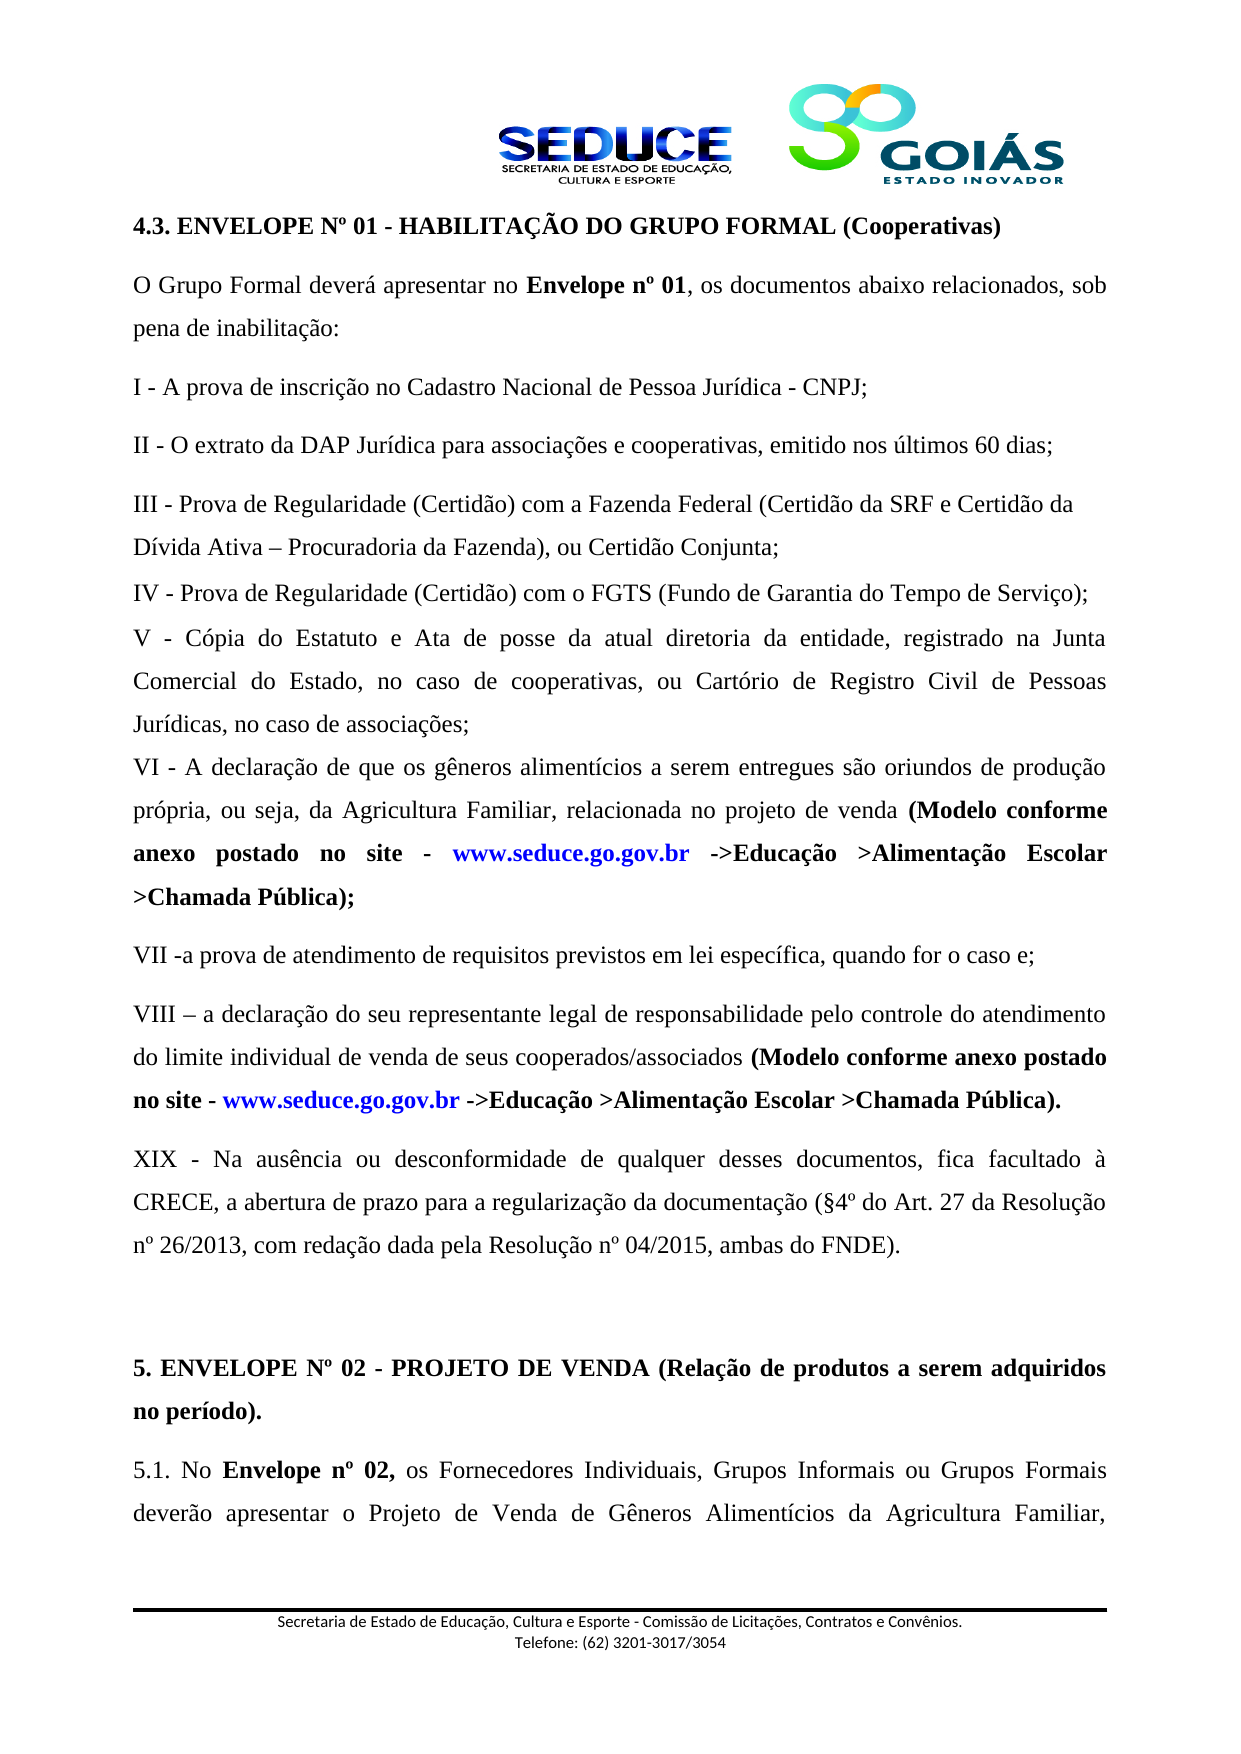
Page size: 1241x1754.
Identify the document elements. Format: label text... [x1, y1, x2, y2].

text XIX - Na ausência ou desconformidade de qualquer desses documentos, fica facultado à CRECE, a abertura de prazo para a regularização da documentação (§4º do Art. 27 da Resolução nº 26/2013, com redação dada pela Resolução nº 04/2015, ambas do FNDE). [133, 1144, 1107, 1259]
text III - Prova de Regularidade (Certidão) com a Fazenda Federal (Certidão da SRF e Certidão da Dívida Ativa – Procuradoria da Fazenda), ou Certidão Conjunta; [133, 489, 1107, 561]
text I - A prova de inscrição no Cadastro Nacional de Pessoa Jurídica - CNPJ; [133, 372, 1107, 401]
text VIII – a declaração do seu representante legal de responsabilidade pelo controle do atendimento do limite individual de venda de seus cooperados/associados (Modelo conforme anexo postado no site - www.seduce.go.gov.br ->Educação >Alimentação Escolar >Chamada Pública). [133, 999, 1107, 1114]
text 5. ENVELOPE Nº 02 - PROJETO DE VENDA (Relação de produtos a serem adquiridos no período). [133, 1353, 1107, 1425]
text IV - Prova de Regularidade (Certidão) com o FGTS (Fundo de Garantia do Tempo de Serviço); [133, 578, 1107, 606]
text VI - A declaração de que os gêneros alimentícios a serem entregues são oriundos de produção própria, ou seja, da Agricultura Familiar, relacionada no projeto de venda (Modelo conforme anexo postado no site - www.seduce.go.gov.br ->Educação >Alimentação Escolar >Chamada Pública); [133, 752, 1107, 910]
text II - O extrato da DAP Jurídica para associações e cooperativas, emitido nos últimos 60 dias; [133, 431, 1107, 459]
picture [477, 73, 1108, 212]
text VII -a prova de atendimento de requisitos previstos em lei específica, quando for o caso e; [133, 940, 1107, 969]
text V - Cópia do Estatuto e Ata de posse da atual diretoria da entidade, registrado na Junta Comercial do Estado, no caso de cooperativas, ou Cartório de Registro Civil de Pessoas Jurídicas, no caso de associações; [133, 623, 1107, 738]
text O Grupo Formal deverá apresentar no Envelope nº 01, os documentos abaixo relacionados, sob pena de inabilitação: [133, 270, 1107, 342]
text 4.3. ENVELOPE Nº 01 - HABILITAÇÃO DO GRUPO FORMAL (Cooperativas) [133, 211, 1107, 240]
